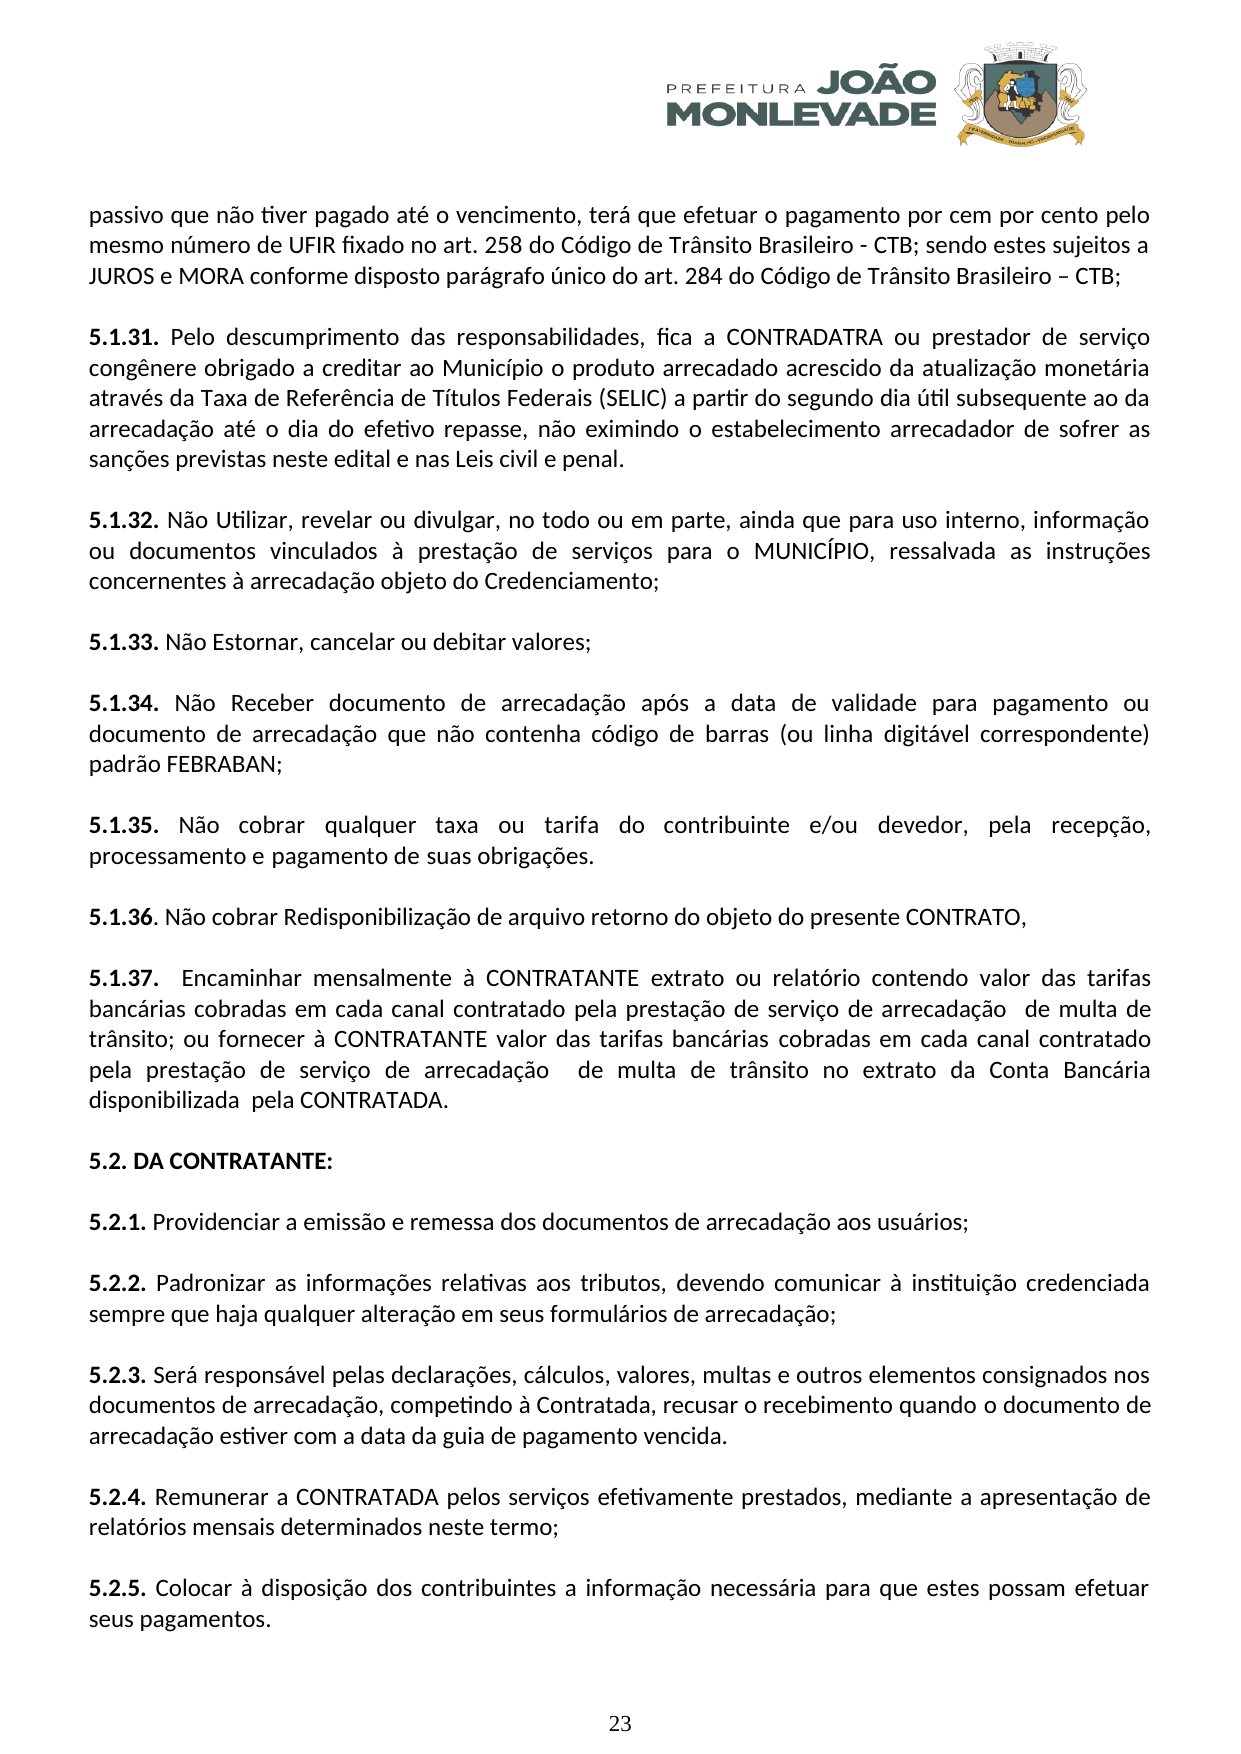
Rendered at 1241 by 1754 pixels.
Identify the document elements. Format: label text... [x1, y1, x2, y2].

text 5.2. DA CONTRATANTE: [89, 1145, 1152, 1176]
list 5.1.33. Não Estornar, cancelar ou debitar valores; [89, 626, 1152, 657]
text 5.1.31. Pelo descumprimento das responsabilidades, fica a CONTRADATRA ou prestador de serviço congênere obrigado a creditar ao Município o produto arrecadado acrescido da atualização monetária através da Taxa de Referência de Títulos Federais (SELIC) a partir do segundo dia útil subsequente ao da arrecadação até o dia do efetivo repasse, não eximindo o estabelecimento arrecadador de sofrer as sanções previstas neste edital e nas Leis civil e penal. [89, 321, 1152, 474]
text 5.1.37. Encaminhar mensalmente à CONTRATANTE extrato ou relatório contendo valor das tarifas bancárias cobradas em cada canal contratado pela prestação de serviço de arrecadação de multa de trânsito; ou fornecer à CONTRATANTE valor das tarifas bancárias cobradas em cada canal contratado pela prestação de serviço de arrecadação de multa de trânsito no extrato da Conta Bancária disponibilizada pela CONTRATADA. [89, 962, 1152, 1115]
text 5.1.32. Não Utilizar, revelar ou divulgar, no todo ou em parte, ainda que para uso interno, informação ou documentos vinculados à prestação de serviços para o MUNICÍPIO, ressalvada as instruções concernentes à arrecadação objeto do Credenciamento; [89, 504, 1152, 596]
text 5.1.34. Não Receber documento de arrecadação após a data de validade para pagamento ou documento de arrecadação que não contenha código de barras (ou linha digitável correspondente) padrão FEBRABAN; [89, 687, 1152, 779]
text 5.2.1. Providenciar a emissão e remessa dos documentos de arrecadação aos usuários; [89, 1206, 1152, 1237]
picture [629, 31, 1135, 164]
text 5.2.2. Padronizar as informações relativas aos tributos, devendo comunicar à instituição credenciada sempre que haja qualquer alteração em seus formulários de arrecadação; [89, 1267, 1152, 1328]
text 5.2.5. Colocar à disposição dos contribuintes a informação necessária para que estes possam efetuar seus pagamentos. [89, 1573, 1152, 1634]
text 5.2.3. Será responsável pelas declarações, cálculos, valores, multas e outros elementos consignados nos documentos de arrecadação, competindo à Contratada, recusar o recebimento quando o documento de arrecadação estiver com a data da guia de pagamento vencida. [89, 1359, 1152, 1451]
text 5.1.36. Não cobrar Redisponibilização de arquivo retorno do objeto do presente CONTRATO, [89, 901, 1152, 932]
text 5.2.4. Remunerar a CONTRATADA pelos serviços efetivamente prestados, mediante a apresentação de relatórios mensais determinados neste termo; [89, 1481, 1152, 1542]
text 5.1.35. Não cobrar qualquer taxa ou tarifa do contribuinte e/ou devedor, pela recepção, processamento e pagamento de suas obrigações. [89, 809, 1152, 871]
